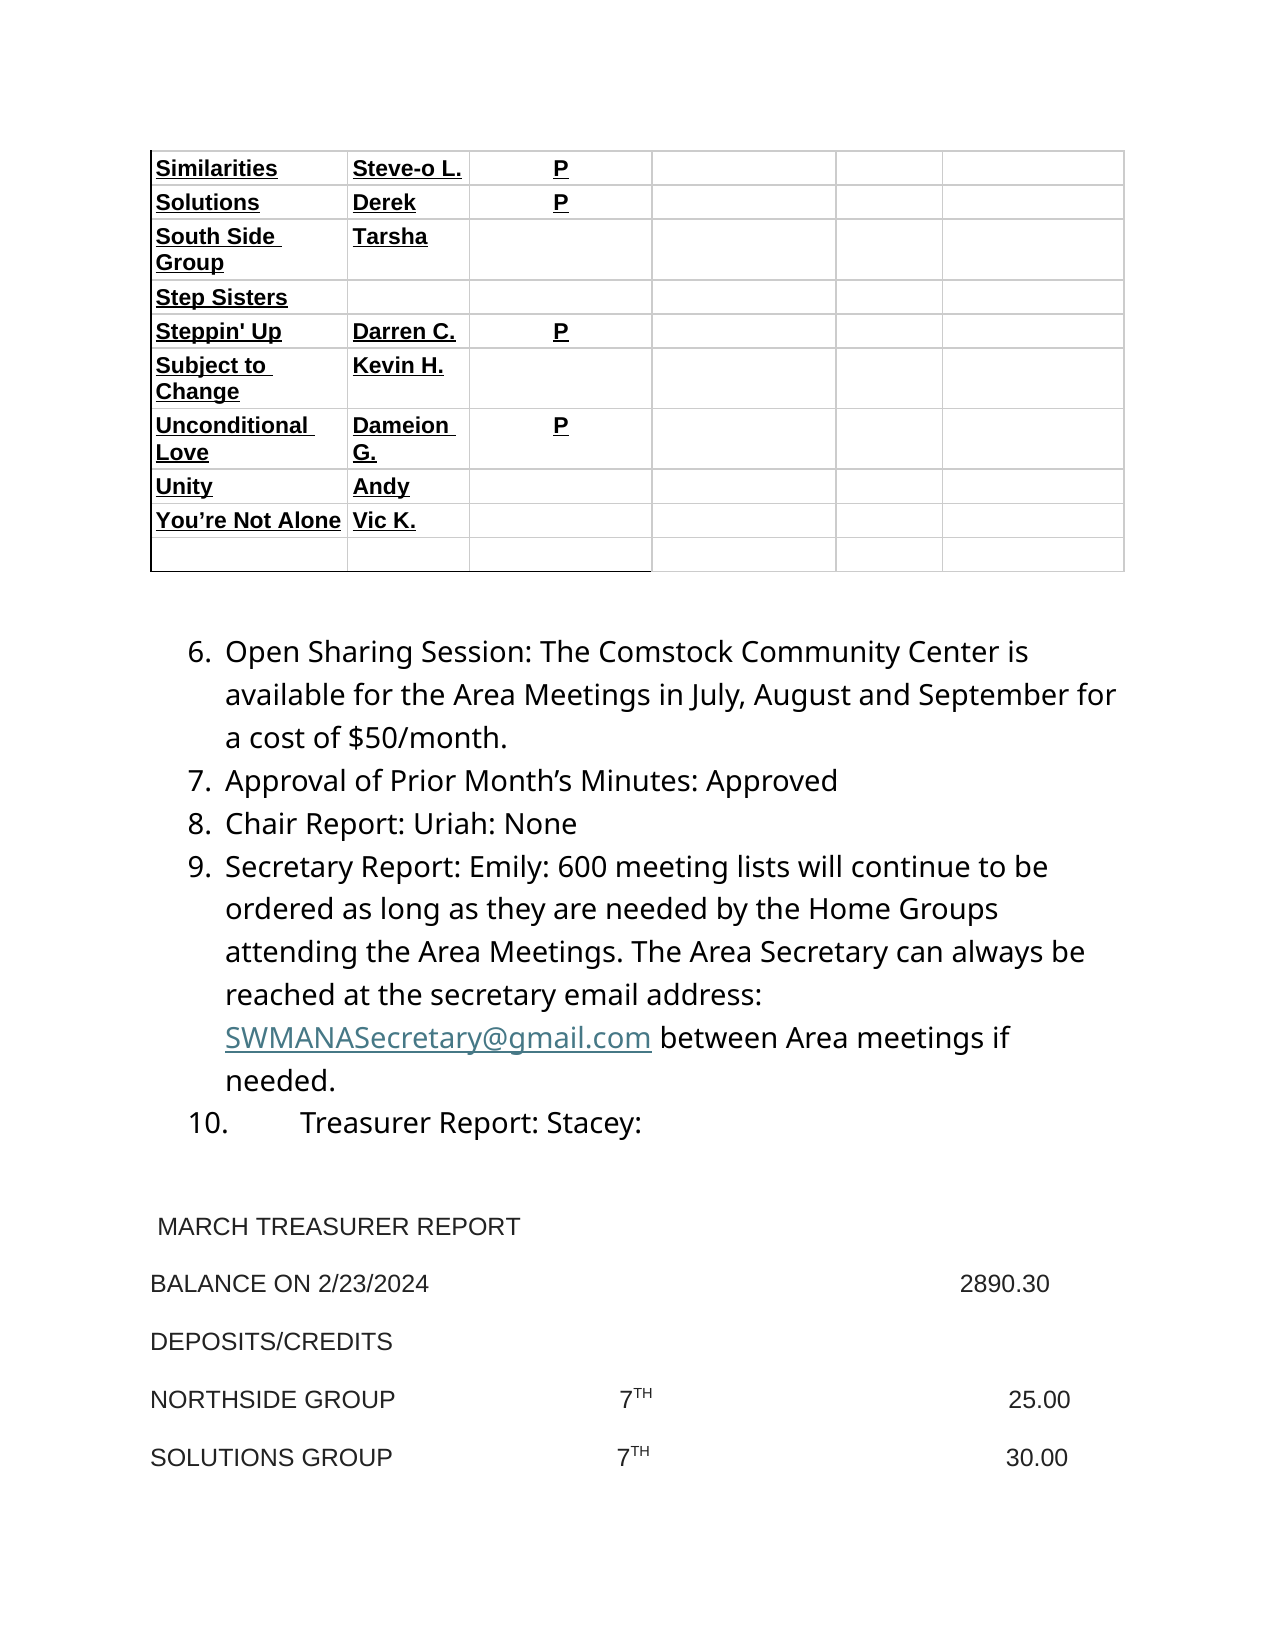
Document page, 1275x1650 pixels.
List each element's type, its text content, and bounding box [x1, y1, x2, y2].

table_cell [470, 538, 651, 571]
table_cell [943, 281, 1123, 313]
table_cell [943, 220, 1123, 279]
table_cell Dameion G. [348, 409, 469, 468]
table_cell [837, 315, 942, 347]
table_cell P [470, 315, 651, 347]
table_cell [943, 538, 1123, 571]
table_cell [837, 186, 942, 218]
table_cell Solutions [152, 186, 347, 218]
table_cell [943, 470, 1123, 502]
table_cell Darren C. [348, 315, 469, 347]
table_cell P [470, 152, 651, 184]
table_cell [152, 538, 347, 571]
table_cell Step Sisters [152, 281, 347, 313]
table_cell [837, 504, 942, 537]
table_cell Subject to Change [152, 349, 347, 408]
text DEPOSITS/CREDITS [150, 1327, 1125, 1356]
table_cell [837, 470, 942, 502]
table_cell [653, 186, 835, 218]
text NORTHSIDE GROUP 7TH 25.00 [150, 1385, 1125, 1414]
table_cell [837, 152, 942, 184]
table_cell [943, 504, 1123, 537]
table_cell Vic K. [348, 504, 469, 537]
table_cell [943, 186, 1123, 218]
table_cell [470, 470, 651, 502]
table_cell [470, 504, 651, 537]
table_cell Similarities [152, 152, 347, 184]
list Treasurer Report: Stacey: [187, 1103, 1125, 1142]
table_cell [653, 409, 835, 468]
table_cell [653, 281, 835, 313]
table_cell [653, 349, 835, 408]
table_cell [470, 349, 651, 408]
table_cell [653, 152, 835, 184]
table_cell P [470, 409, 651, 468]
table_cell [943, 152, 1123, 184]
table_cell [837, 220, 942, 279]
table_cell Unity [152, 470, 347, 502]
table_cell Tarsha [348, 220, 469, 279]
table_cell Andy [348, 470, 469, 502]
table_cell [470, 220, 651, 279]
table_cell P [470, 186, 651, 218]
table_cell [837, 409, 942, 468]
table_cell [837, 538, 942, 571]
table_cell [348, 538, 469, 571]
table_cell [837, 349, 942, 408]
text MARCH TREASURER REPORT [150, 1211, 1125, 1240]
table_cell [653, 315, 835, 347]
table_cell Steppin' Up [152, 315, 347, 347]
list Open Sharing Session: The Comstock Community Center is available for the Area Meetings in July, August and September for a cost of $50/month. [187, 632, 1125, 757]
text SOLUTIONS GROUP 7TH 30.00 [150, 1443, 1125, 1472]
table_cell [348, 281, 469, 313]
table_cell [653, 504, 835, 537]
table_cell You’re Not Alone [152, 504, 347, 537]
table_cell Steve-o L. [348, 152, 469, 184]
table_cell [943, 409, 1123, 468]
table_cell Unconditional Love [152, 409, 347, 468]
table_cell [943, 315, 1123, 347]
table_cell [653, 538, 835, 571]
table_cell [837, 281, 942, 313]
table_cell [943, 349, 1123, 408]
table_cell [653, 220, 835, 279]
list Secretary Report: Emily: 600 meeting lists will continue to be ordered as long as they are needed by the Home Groups attending the Area Meetings. The Area Secretary can always be reached at the secretary email address: SWMANASecretary@gmail.com between Area meetings if needed. [187, 846, 1125, 1099]
text BALANCE ON 2/23/2024 2890.30 [150, 1269, 1125, 1298]
list Approval of Prior Month’s Minutes: Approved [187, 760, 1125, 800]
table_cell South Side Group [152, 220, 347, 279]
list Chair Report: Uriah: None [187, 803, 1125, 843]
table_cell Kevin H. [348, 349, 469, 408]
table_cell Derek [348, 186, 469, 218]
table_cell [653, 470, 835, 502]
table_cell [470, 281, 651, 313]
